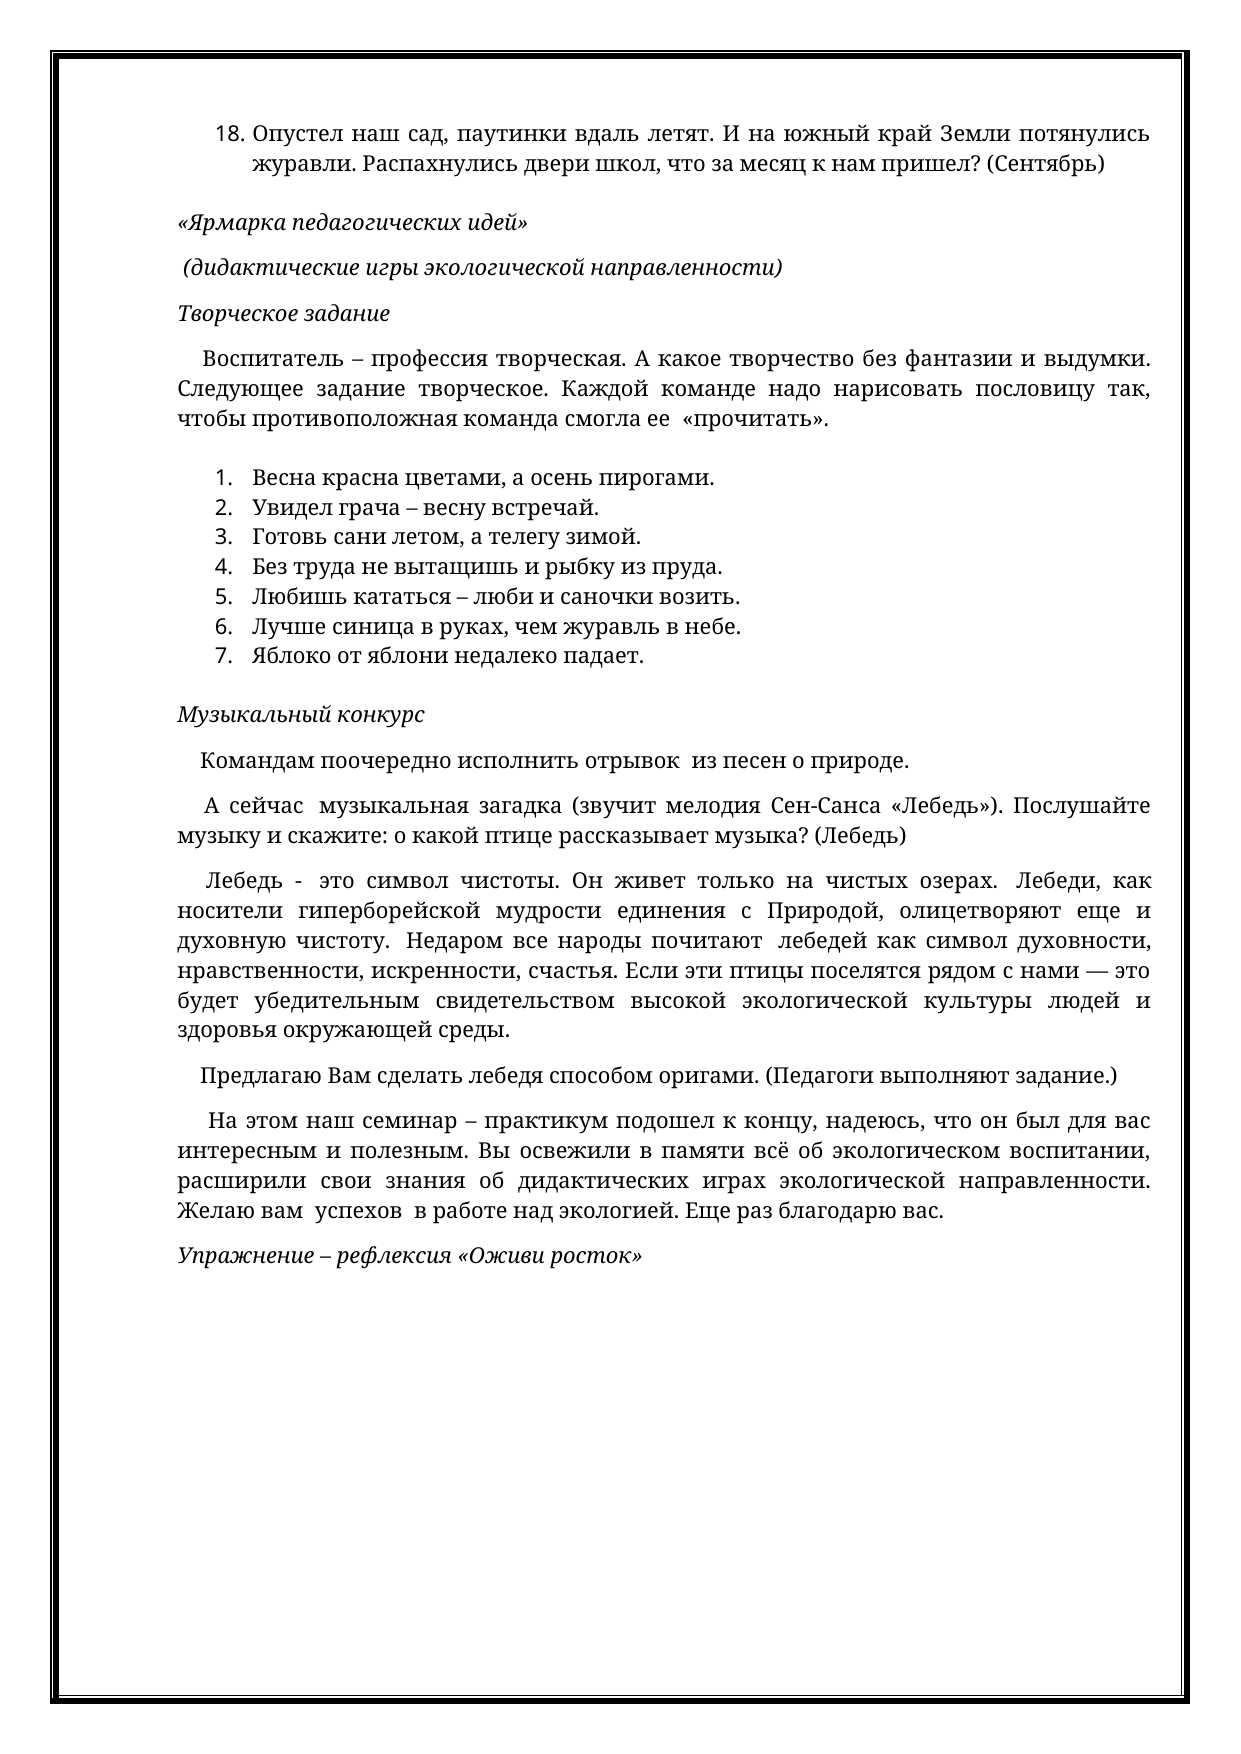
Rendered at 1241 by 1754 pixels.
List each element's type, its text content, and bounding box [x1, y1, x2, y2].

list Готовь сани летом, а телегу зимой. [214, 521, 1152, 551]
text А сейчас музыкальная загадка (звучит мелодия Сен-Санса «Лебедь»). Послушайте музыку и скажите: о какой птице рассказывает музыка? (Лебедь) [177, 790, 1152, 850]
text Командам поочередно исполнить отрывок из песен о природе. [177, 745, 1152, 774]
list Лучше синица в руках, чем журавль в небе. [214, 611, 1152, 640]
text «Ярмарка педагогических идей» [177, 207, 1152, 237]
text (дидактические игры экологической направленности) [177, 252, 1152, 282]
list Опустел наш сад, паутинки вдаль летят. И на южный край Земли потянулись журавли. Распахнулись двери школ, что за месяц к нам пришел? (Сентябрь) [214, 118, 1152, 178]
list Яблоко от яблони недалеко падает. [214, 640, 1152, 670]
text Упражнение – рефлексия «Оживи росток» [177, 1240, 1152, 1270]
text Воспитатель – профессия творческая. А какое творчество без фантазии и выдумки. Следующее задание творческое. Каждой команде надо нарисовать пословицу так, чтобы противоположная команда смогла ее «прочитать». [177, 343, 1152, 432]
list Весна красна цветами, а осень пирогами. [214, 462, 1152, 491]
text Лебедь - это символ чистоты. Он живет только на чистых озерах. Лебеди, как носители гиперборейской мудрости единения с Природой, олицетворяют еще и духовную чистоту. Недаром все народы почитают лебедей как символ духовности, нравственности, искренности, счастья. Если эти птицы поселятся рядом с нами — это будет убедительным свидетельством высокой экологической культуры людей и здоровья окружающей среды. [177, 865, 1152, 1044]
list Без труда не вытащишь и рыбку из пруда. [214, 551, 1152, 581]
text Музыкальный конкурс [177, 699, 1152, 729]
text Творческое задание [177, 298, 1152, 327]
text Предлагаю Вам сделать лебедя способом оригами. (Педагоги выполняют задание.) [177, 1060, 1152, 1089]
list Любишь кататься – люби и саночки возить. [214, 581, 1152, 611]
list Увидел грача – весну встречай. [214, 491, 1152, 521]
text На этом наш семинар – практикум подошел к концу, надеюсь, что он был для вас интересным и полезным. Вы освежили в памяти всё об экологическом воспитании, расширили свои знания об дидактических играх экологической направленности. Желаю вам успехов в работе над экологией. Еще раз благодарю вас. [177, 1105, 1152, 1224]
